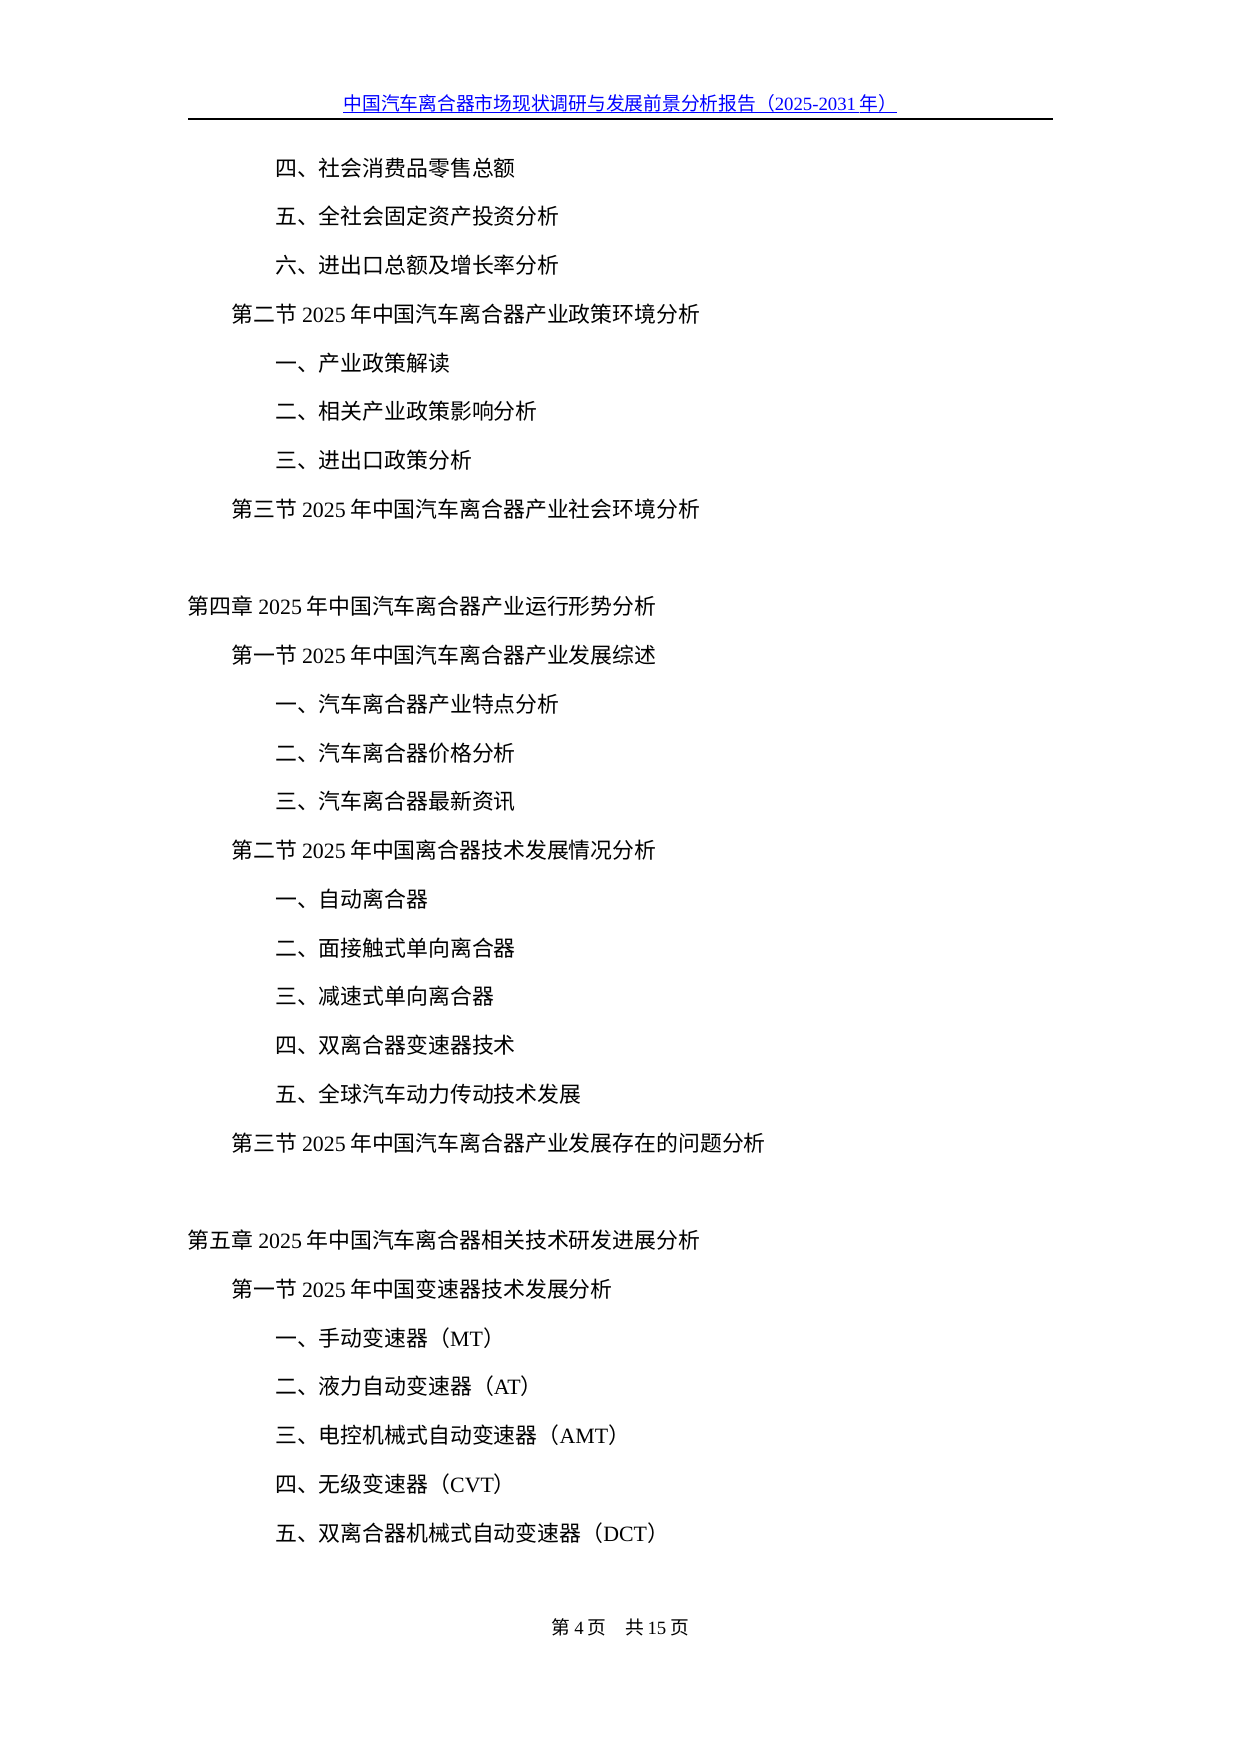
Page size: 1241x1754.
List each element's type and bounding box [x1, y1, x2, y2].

text [187, 150, 1053, 1548]
